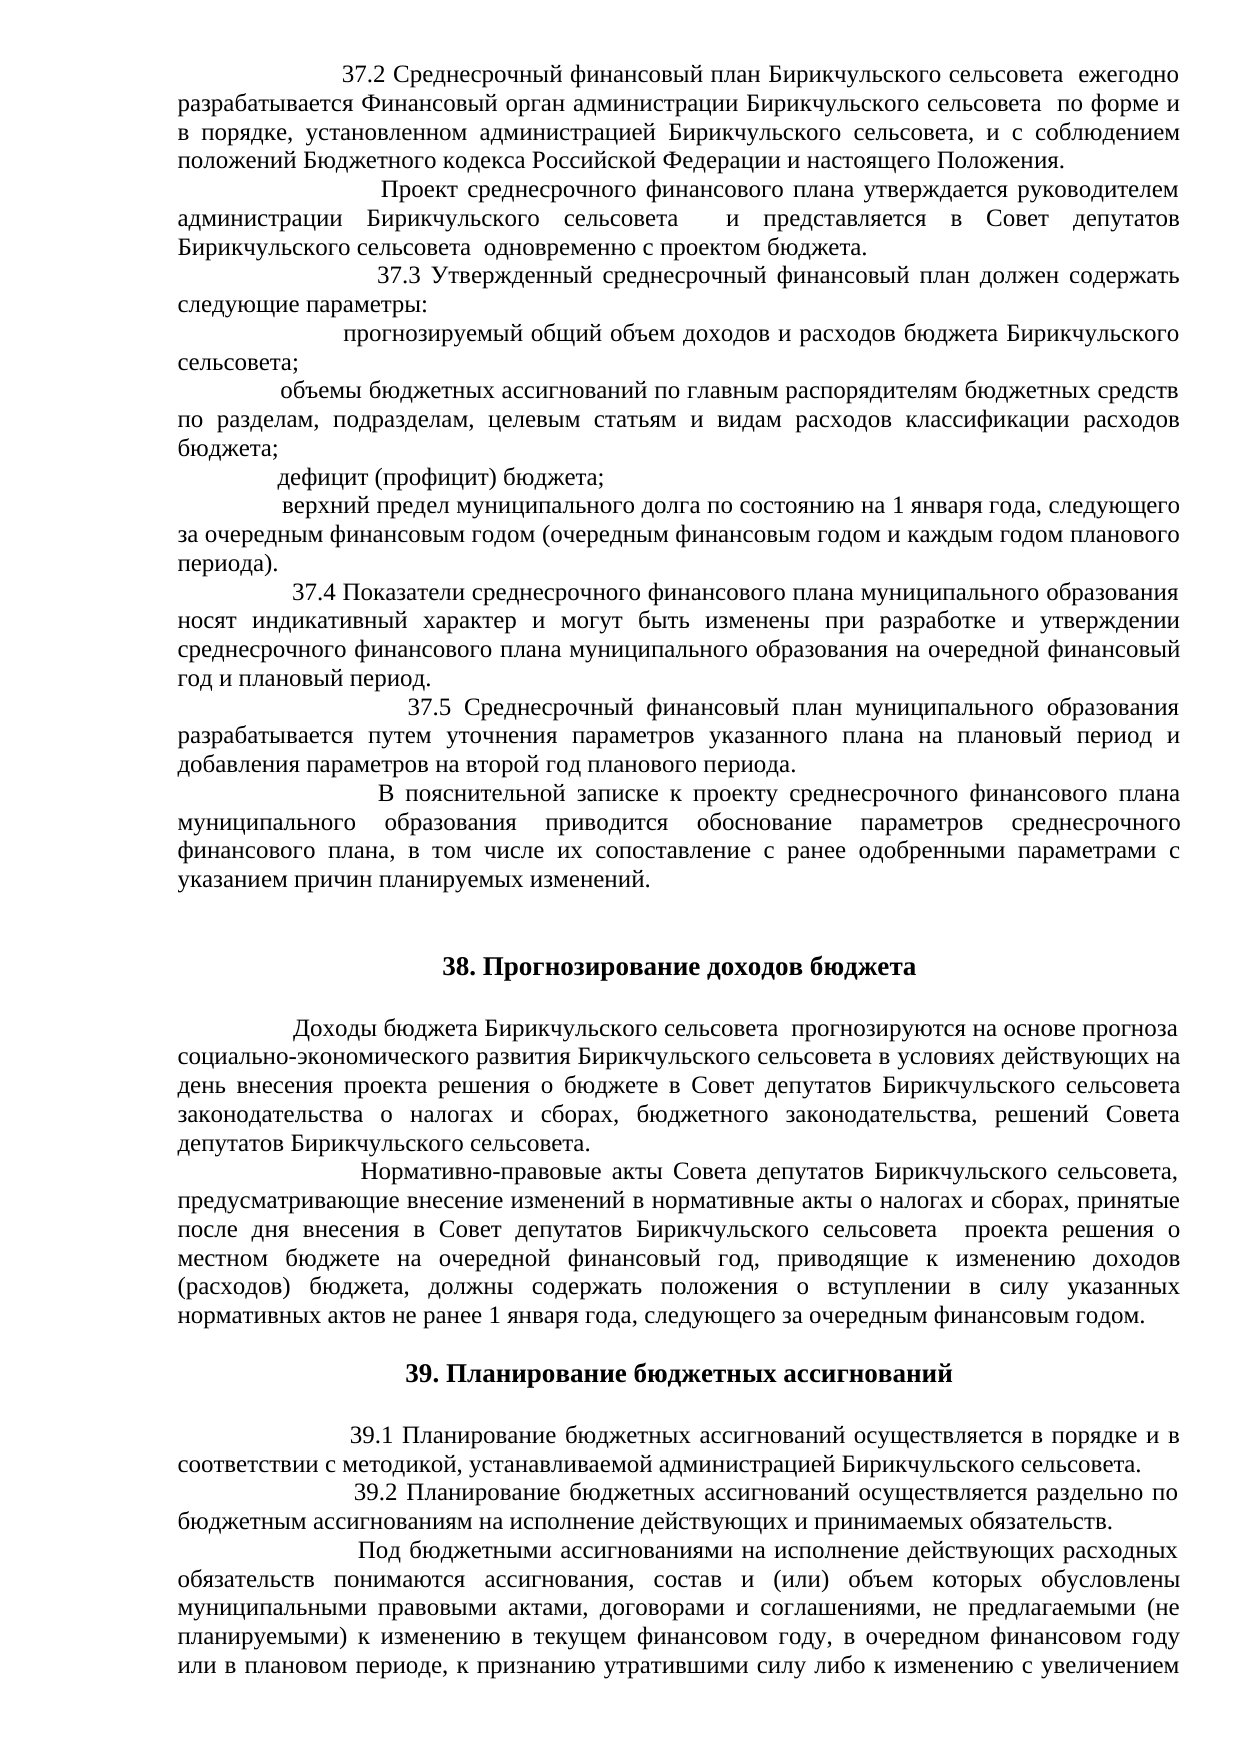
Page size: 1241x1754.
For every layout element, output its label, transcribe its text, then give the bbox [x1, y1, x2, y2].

text 37.3 Утвержденный среднесрочный финансовый план должен содержать следующие параметры: [177, 260, 1181, 318]
text 39.2 Планирование бюджетных ассигнований осуществляется раздельно по бюджетным ассигнованиям на исполнение действующих и принимаемых обязательств. [177, 1477, 1181, 1535]
text дефицит (профицит) бюджета; [177, 462, 1181, 490]
text Нормативно-правовые акты Совета депутатов Бирикчульского сельсовета, предусматривающие внесение изменений в нормативные акты о налогах и сборах, принятые после дня внесения в Совет депутатов Бирикчульского сельсовета проекта решения о местном бюджете на очередной финансовый год, приводящие к изменению доходов (расходов) бюджета, должны содержать положения о вступлении в силу указанных нормативных актов не ранее 1 января года, следующего за очередным финансовым годом. [177, 1156, 1181, 1329]
text 37.5 Среднесрочный финансовый план муниципального образования разрабатывается путем уточнения параметров указанного плана на плановый период и добавления параметров на второй год планового периода. [177, 692, 1181, 778]
text 38. Прогнозирование доходов бюджета [177, 950, 1181, 981]
text 39. Планирование бюджетных ассигнований [177, 1358, 1181, 1389]
text верхний предел муниципального долга по состоянию на 1 января года, следующего за очередным финансовым годом (очередным финансовым годом и каждым годом планового периода). [177, 490, 1181, 577]
text Доходы бюджета Бирикчульского сельсовета прогнозируются на основе прогноза социально-экономического развития Бирикчульского сельсовета в условиях действующих на день внесения проекта решения о бюджете в Совет депутатов Бирикчульского сельсовета законодательства о налогах и сборах, бюджетного законодательства, решений Совета депутатов Бирикчульского сельсовета. [177, 1013, 1181, 1156]
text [177, 1535, 1181, 1679]
text прогнозируемый общий объем доходов и расходов бюджета Бирикчульского сельсовета; [177, 318, 1181, 375]
text В пояснительной записке к проекту среднесрочного финансового плана муниципального образования приводится обоснование параметров среднесрочного финансового плана, в том числе их сопоставление с ранее одобренными параметрами с указанием причин планируемых изменений. [177, 778, 1181, 893]
text 37.4 Показатели среднесрочного финансового плана муниципального образования носят индикативный характер и могут быть изменены при разработке и утверждении среднесрочного финансового плана муниципального образования на очередной финансовый год и плановый период. [177, 577, 1181, 692]
text объемы бюджетных ассигнований по главным распорядителям бюджетных средств по разделам, подразделам, целевым статьям и видам расходов классификации расходов бюджета; [177, 375, 1181, 462]
text Проект среднесрочного финансового плана утверждается руководителем администрации Бирикчульского сельсовета и представляется в Совет депутатов Бирикчульского сельсовета одновременно с проектом бюджета. [177, 174, 1181, 260]
text 37.2 Среднесрочный финансовый план Бирикчульского сельсовета ежегодно разрабатывается Финансовый орган администрации Бирикчульского сельсовета по форме и в порядке, установленном администрацией Бирикчульского сельсовета, и с соблюдением положений Бюджетного кодекса Российской Федерации и настоящего Положения. [177, 59, 1181, 174]
text 39.1 Планирование бюджетных ассигнований осуществляется в порядке и в соответствии с методикой, устанавливаемой администрацией Бирикчульского сельсовета. [177, 1420, 1181, 1477]
